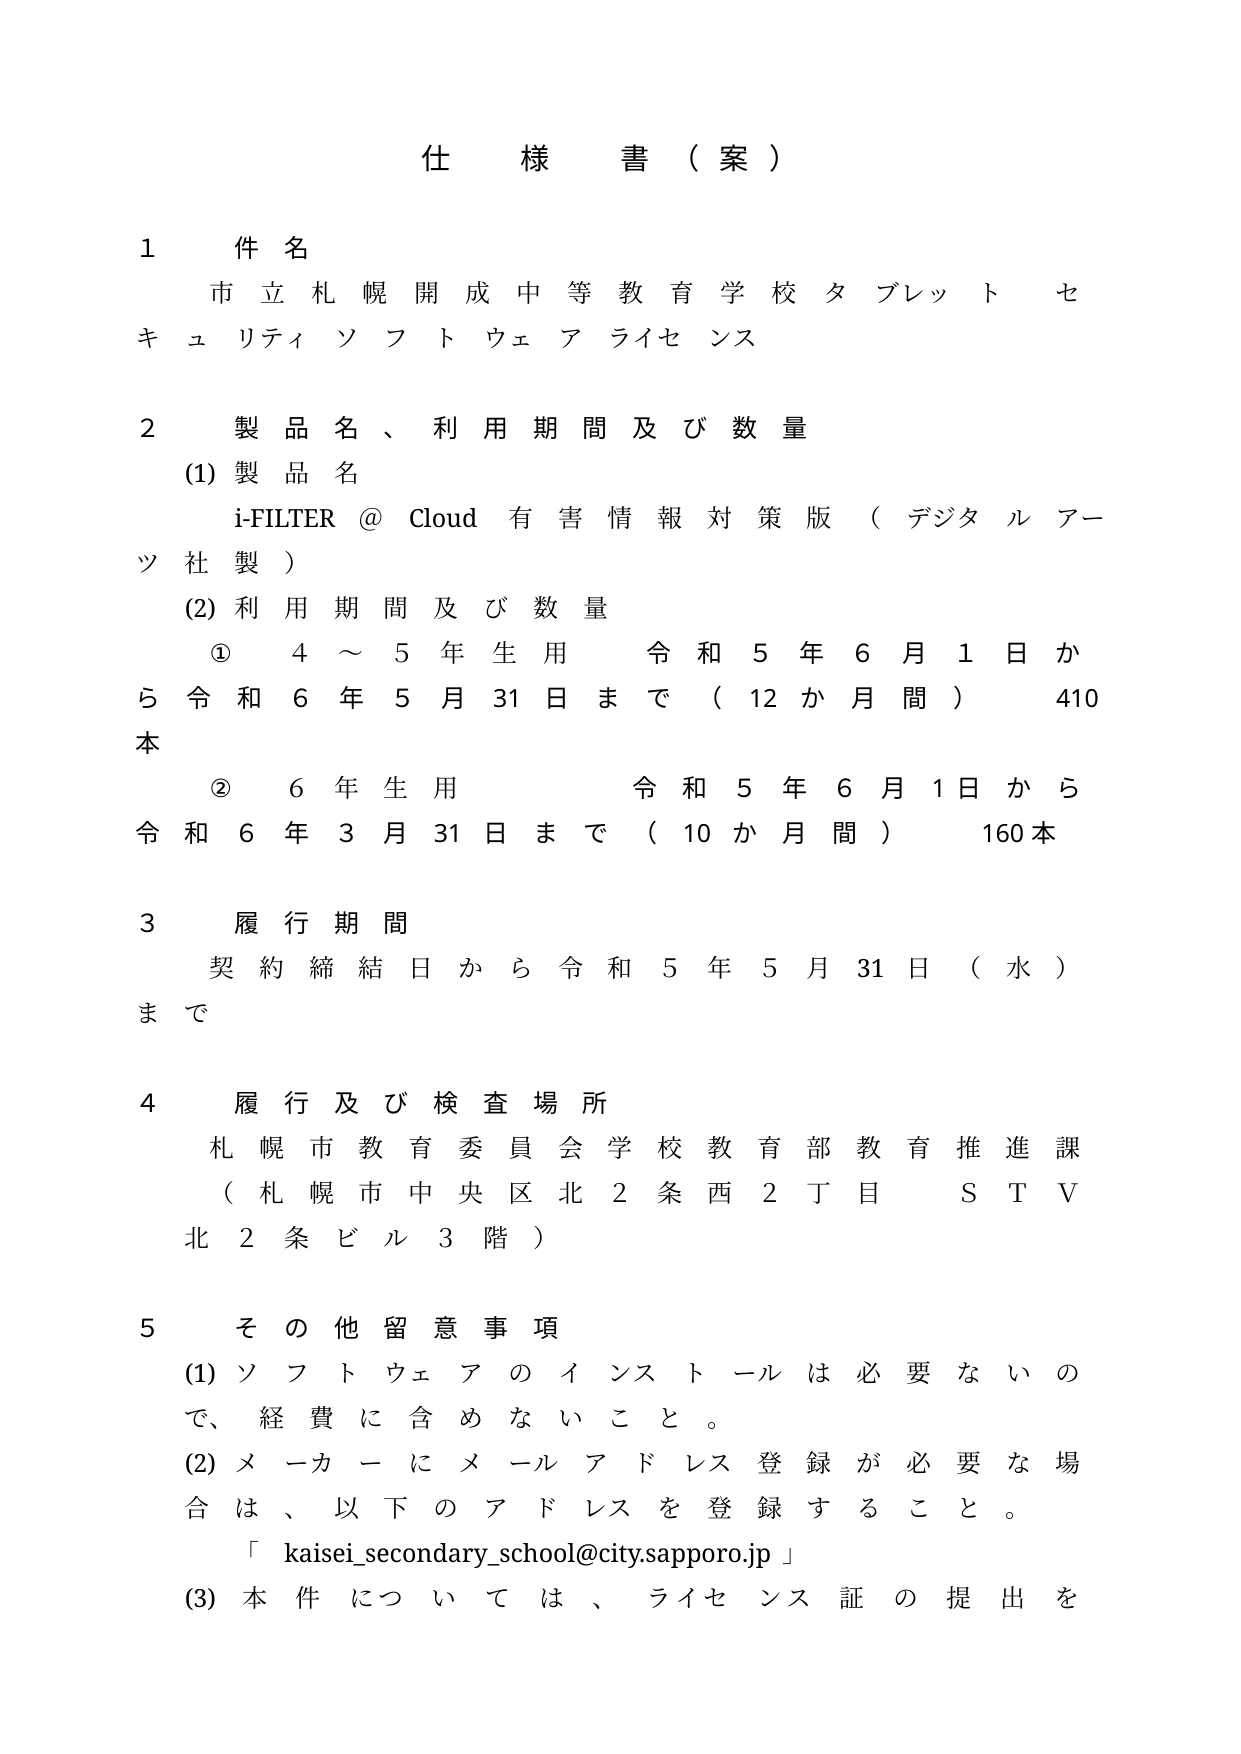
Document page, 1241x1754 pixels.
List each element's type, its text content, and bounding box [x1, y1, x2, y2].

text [160, 1574, 1106, 1619]
text ５ その他留意事項 [135, 1304, 1106, 1349]
text （札幌市中央区北２条西２丁目 ＳＴＶ北２条ビル３階） [160, 1169, 1106, 1259]
text i-FILTER＠Cloud 有害情報対策版（デジタルアーツ社製） [135, 494, 1106, 584]
text ４ 履行及び検査場所 [135, 1079, 1106, 1124]
text １ 件名 [135, 224, 1106, 269]
text ３ 履行期間 [135, 899, 1106, 944]
text 札幌市教育委員会学校教育部教育推進課 [160, 1124, 1106, 1169]
text 市立札幌開成中等教育学校タブレット セキュリティソフトウェアライセンス [135, 269, 1106, 359]
text (1) ソフトウェアのインストールは必要ないので、経費に含めないこと。 [160, 1349, 1106, 1439]
text 「kaisei_secondary_school@city.sapporo.jp」 [160, 1529, 1106, 1574]
text ② ６年生用 令和５年６月1日から令和６年３月31日まで（10か月間） 160本 [135, 764, 1106, 854]
text (2) 利用期間及び数量 [160, 584, 1106, 629]
text (1) 製品名 [135, 449, 1106, 494]
text 仕 様 書（案） [135, 134, 1106, 179]
text (2) メーカーにメールアドレス登録が必要な場合は、以下のアドレスを登録すること。 [160, 1439, 1106, 1529]
text 契約締結日から令和５年５月31日（水）まで [135, 944, 1106, 1034]
text ２ 製品名、利用期間及び数量 [135, 404, 1106, 449]
text ① ４～５年生用 令和５年６月１日から令和６年５月31日まで（12か月間） 410本 [135, 629, 1106, 764]
